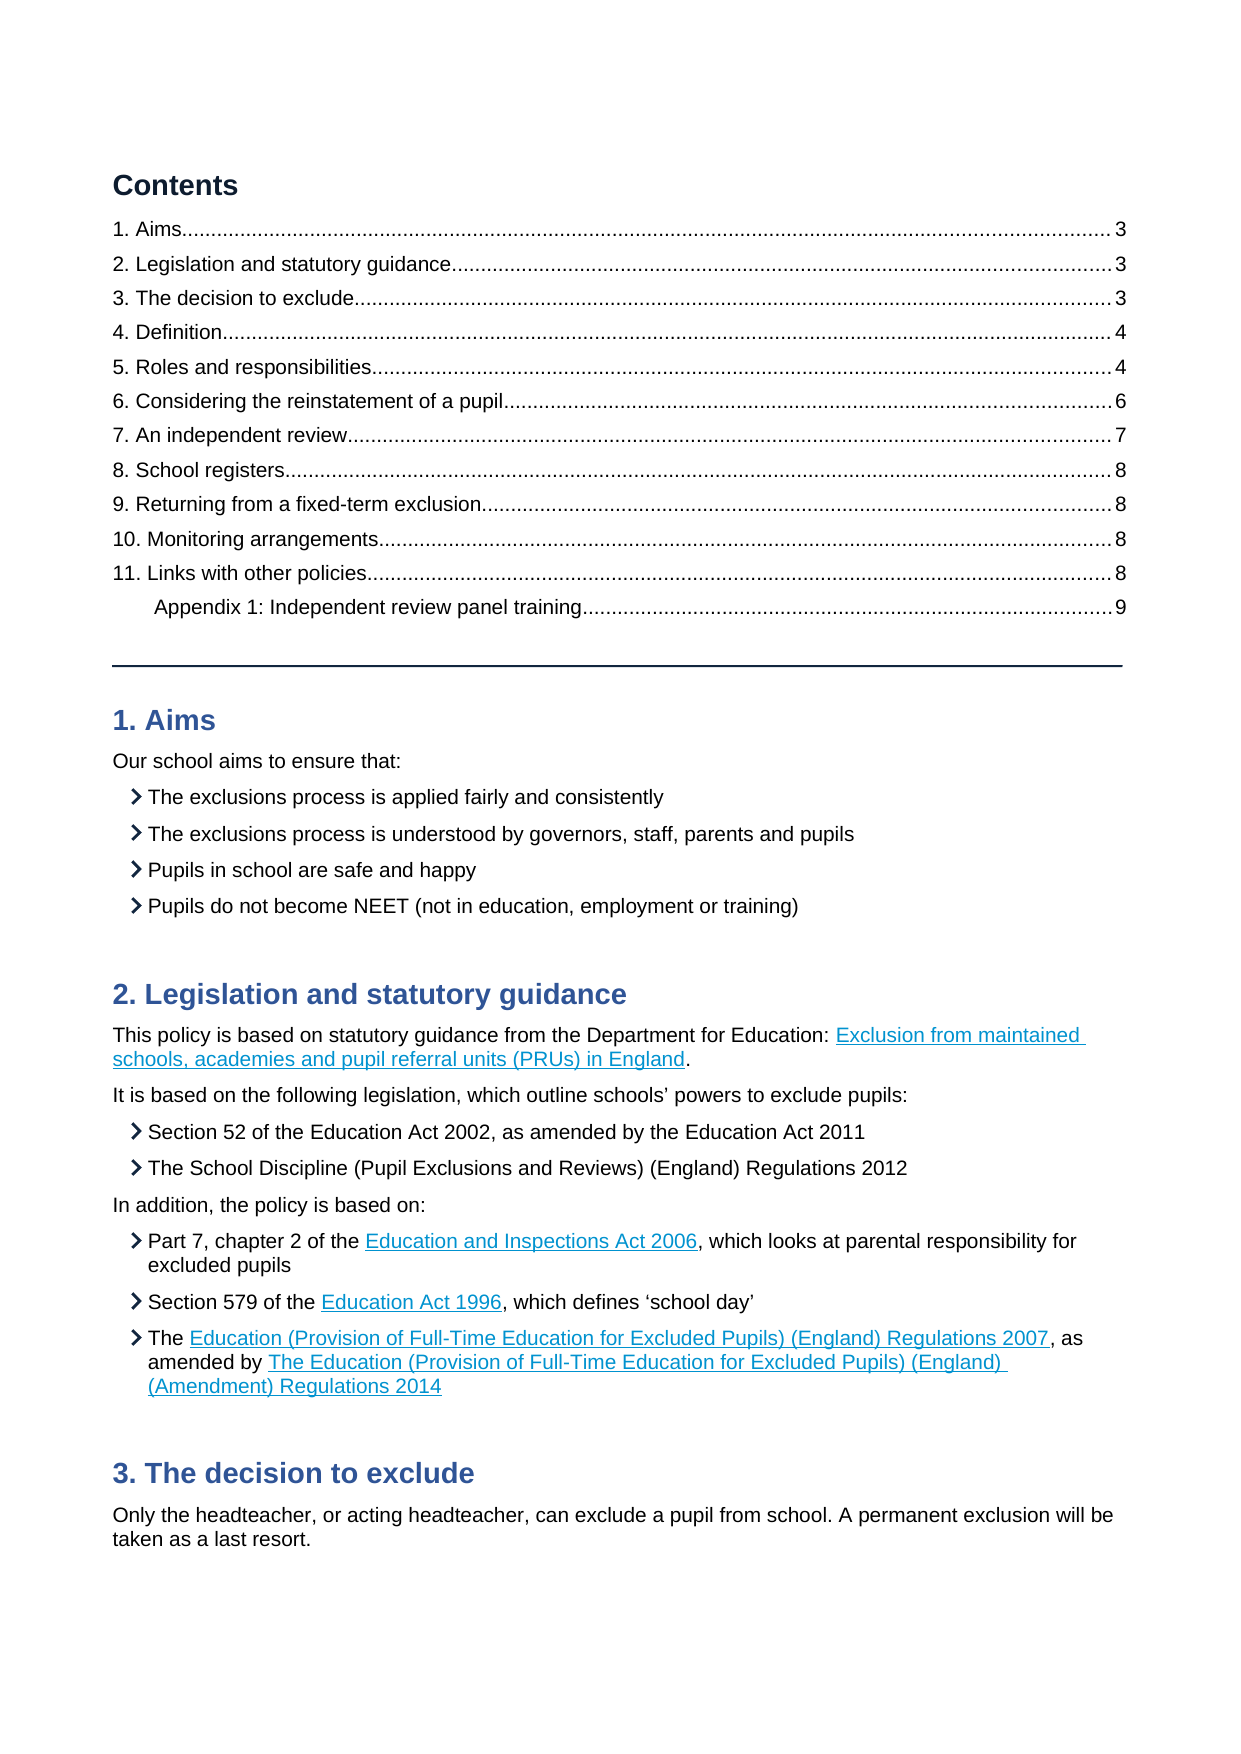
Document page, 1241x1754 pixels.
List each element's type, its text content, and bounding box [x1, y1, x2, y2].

list The Education (Provision of Full-Time Education for Excluded Pupils) (England) Regulations 2007, as amended by The Education (Provision of Full-Time Education for Excluded Pupils) (England) (Amendment) Regulations 2014 [130, 1326, 1128, 1398]
subtitle Contents [112, 168, 1128, 202]
text 9. Returning from a fixed-term exclusion 8 [112, 492, 1128, 516]
text 6. Considering the reinstatement of a pupil 6 [112, 389, 1128, 413]
text Our school aims to ensure that: [112, 748, 1128, 772]
text 10. Monitoring arrangements 8 [112, 526, 1128, 550]
text 7. An independent review 7 [112, 423, 1128, 447]
list Section 52 of the Education Act 2002, as amended by the Education Act 2011 [130, 1120, 1128, 1144]
text 4. Definition 4 [112, 320, 1128, 344]
text 11. Links with other policies 8 [112, 561, 1128, 585]
list In addition, the policy is based on: [112, 1193, 1128, 1217]
subtitle 1. Aims [112, 702, 1128, 736]
text Appendix 1: Independent review panel training 9 [154, 595, 1128, 619]
picture [131, 788, 142, 805]
text 1. Aims 3 [112, 217, 1128, 241]
picture [131, 1232, 142, 1249]
text It is based on the following legislation, which outline schools’ powers to exclude pupils: [112, 1083, 1128, 1107]
picture [131, 1122, 142, 1140]
text This policy is based on statutory guidance from the Department for Education: Exclusion from maintained schools, academies and pupil referral units (PRUs) in England. [112, 1023, 1128, 1071]
picture [131, 1292, 142, 1310]
list The School Discipline (Pupil Exclusions and Reviews) (England) Regulations 2012 [130, 1156, 1128, 1180]
subtitle 3. The decision to exclude [112, 1456, 1128, 1490]
list The exclusions process is understood by governors, staff, parents and pupils [130, 821, 1128, 845]
picture [131, 1329, 142, 1346]
picture [131, 897, 142, 914]
list Section 579 of the Education Act 1996, which defines ‘school day’ [130, 1289, 1128, 1313]
text 5. Roles and responsibilities 4 [112, 354, 1128, 378]
picture [131, 860, 142, 878]
list Part 7, chapter 2 of the Education and Inspections Act 2006, which looks at parental responsibility for excluded pupils [130, 1229, 1128, 1277]
picture [131, 824, 142, 841]
list Pupils do not become NEET (not in education, employment or training) [130, 894, 1128, 918]
picture [131, 1159, 142, 1176]
text Only the headteacher, or acting headteacher, can exclude a pupil from school. A permanent exclusion will be taken as a last resort. [112, 1502, 1128, 1550]
subtitle 2. Legislation and statutory guidance [112, 977, 1128, 1010]
list Pupils in school are safe and happy [130, 858, 1128, 882]
text 2. Legislation and statutory guidance 3 [112, 251, 1128, 275]
list The exclusions process is applied fairly and consistently [130, 785, 1128, 809]
text 8. School registers 8 [112, 458, 1128, 482]
text 3. The decision to exclude 3 [112, 286, 1128, 310]
